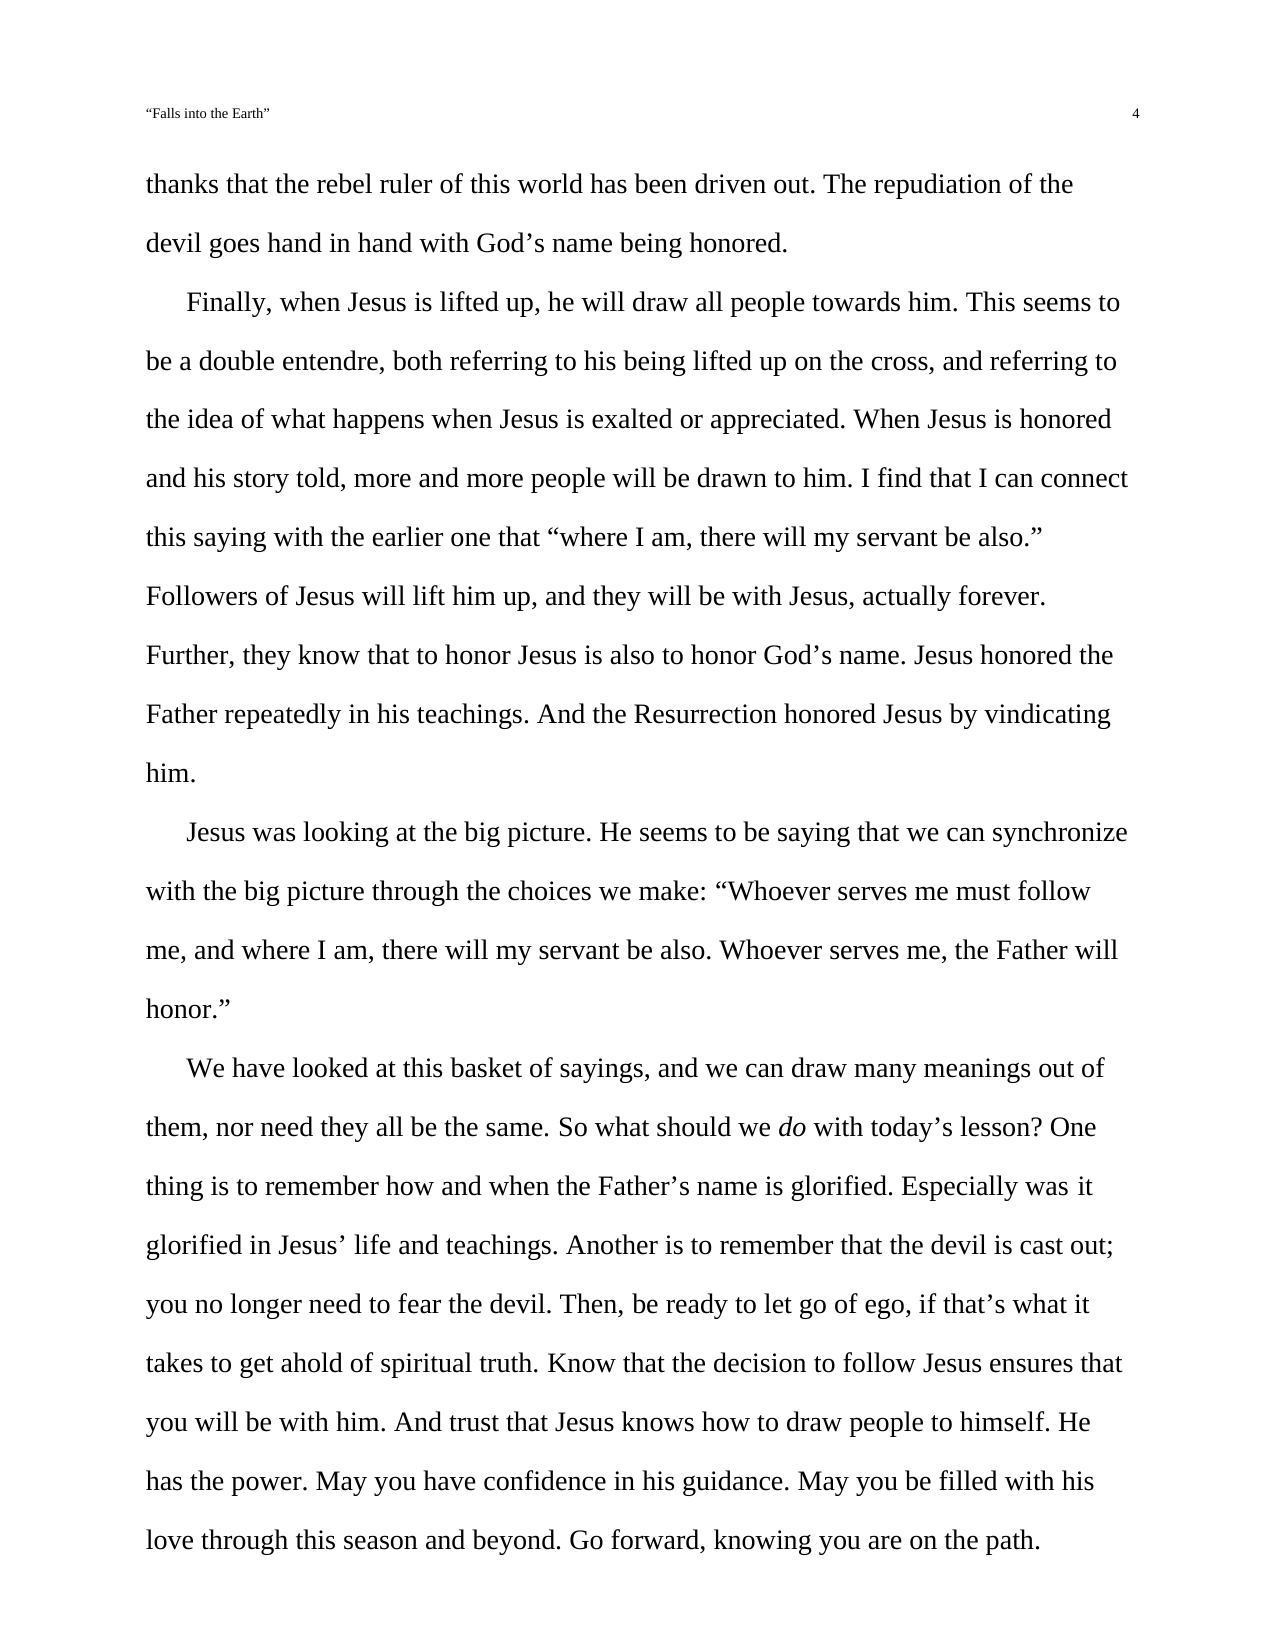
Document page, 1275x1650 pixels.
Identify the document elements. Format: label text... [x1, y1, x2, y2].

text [146, 167, 1132, 258]
text Finally, when Jesus is lifted up, he will draw all people towards him. This seems to be a double entendre, both referring to his being lifted up on the cross, and referring to the idea of what happens when Jesus is exalted or appreciated. When Jesus is honored and his story told, more and more people will be drawn to him. I find that I can connect this saying with the earlier one that “where I am, there will my servant be also.” Followers of Jesus will lift him up, and they will be with Jesus, actually forever. Further, they know that to honor Jesus is also to honor God’s name. Jesus honored the Father repeatedly in his teachings. And the Resurrection honored Jesus by vindicating him. [146, 285, 1132, 789]
text We have looked at this basket of sayings, and we can draw many meanings out of them, nor need they all be the same. So what should we do with today’s lesson? One thing is to remember how and when the Father’s name is glorified. Especially was it glorified in Jesus’ life and teachings. Another is to remember that the devil is cast out; you no longer need to fear the devil. Then, be ready to let go of ego, if that’s what it takes to get ahold of spiritual truth. Know that the decision to follow Jesus ensures that you will be with him. And trust that Jesus knows how to draw people to himself. He has the power. May you have confidence in his guidance. May you be filled with his love through this season and beyond. Go forward, knowing you are on the path. [146, 1051, 1132, 1555]
text Jesus was looking at the big picture. He seems to be saying that we can synchronize with the big picture through the choices we make: “Whoever serves me must follow me, and where I am, there will my servant be also. Whoever serves me, the Father will honor.” [146, 815, 1132, 1024]
